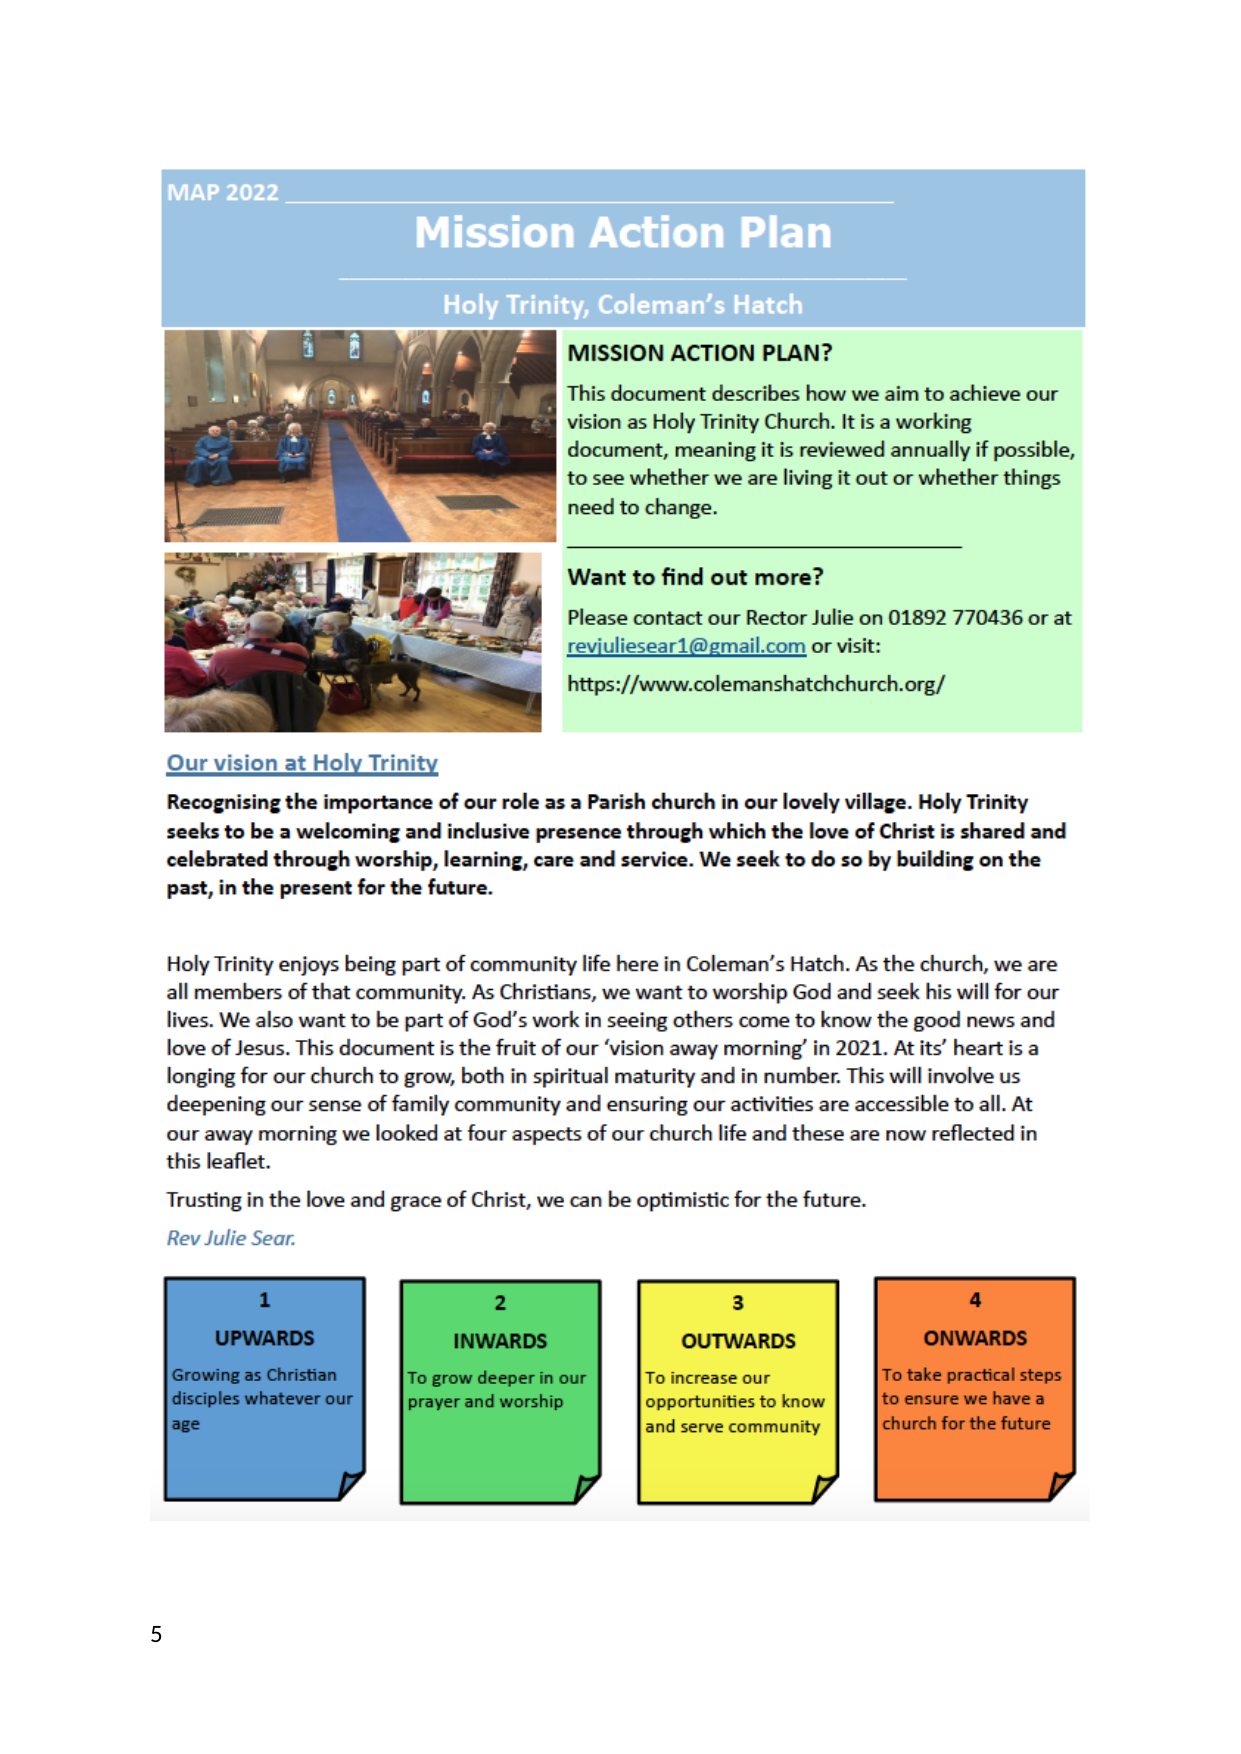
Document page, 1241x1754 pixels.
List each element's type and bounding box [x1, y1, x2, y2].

picture [150, 150, 1090, 1521]
